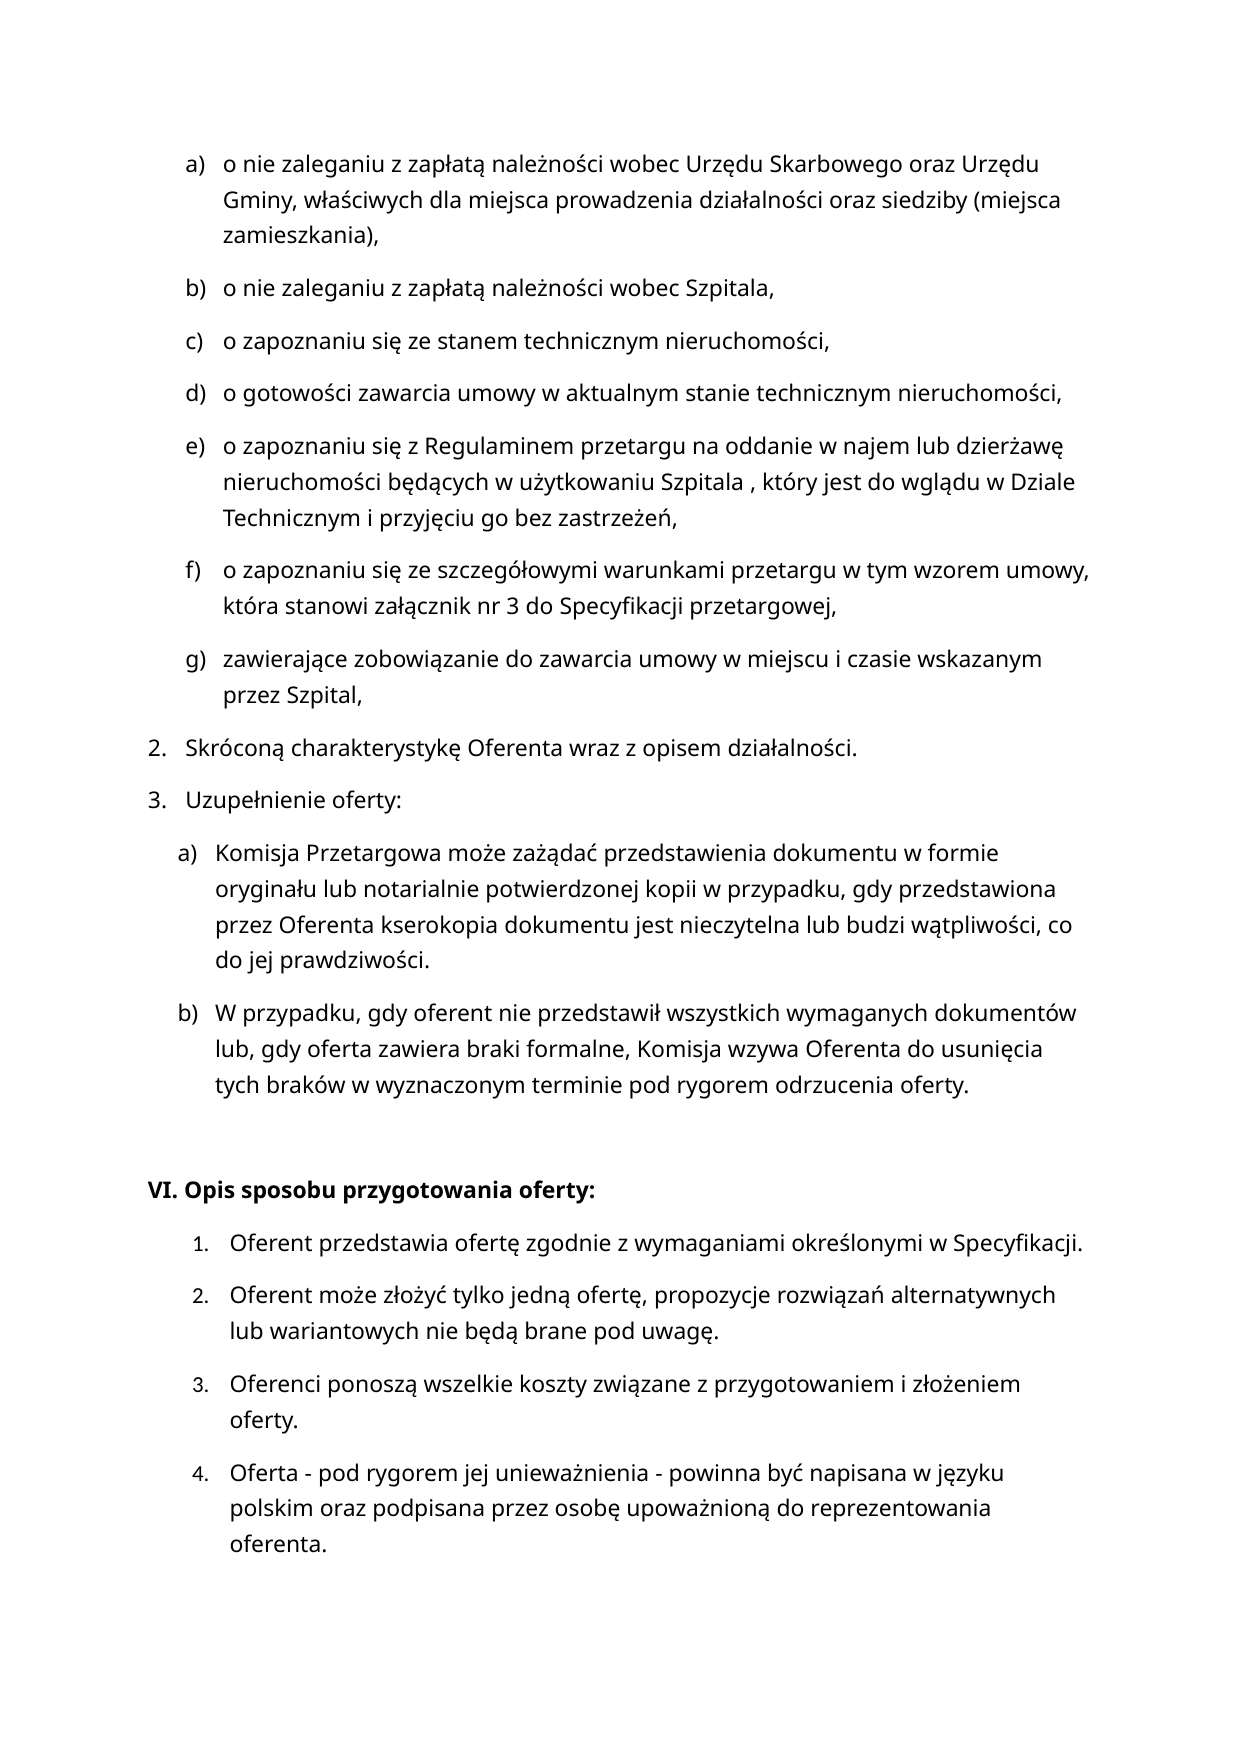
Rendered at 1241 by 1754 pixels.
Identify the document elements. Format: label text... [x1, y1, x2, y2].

list W przypadku, gdy oferent nie przedstawił wszystkich wymaganych dokumentów lub, gdy oferta zawiera braki formalne, Komisja wzywa Oferenta do usunięcia tych braków w wyznaczonym terminie pod rygorem odrzucenia oferty. [177, 997, 1093, 1100]
list o gotowości zawarcia umowy w aktualnym stanie technicznym nieruchomości, [185, 377, 1093, 408]
list Skróconą charakterystykę Oferenta wraz z opisem działalności. [148, 731, 1093, 763]
list o nie zaleganiu z zapłatą należności wobec Urzędu Skarbowego oraz Urzędu Gminy, właściwych dla miejsca prowadzenia działalności oraz siedziby (miejsca zamieszkania), [185, 148, 1093, 251]
list Uzupełnienie oferty: [148, 784, 1093, 815]
list Oferta - pod rygorem jej unieważnienia - powinna być napisana w języku polskim oraz podpisana przez osobę upoważnioną do reprezentowania oferenta. [192, 1456, 1093, 1559]
list o zapoznaniu się z Regulaminem przetargu na oddanie w najem lub dzierżawę nieruchomości będących w użytkowaniu Szpitala , który jest do wglądu w Dziale Technicznym i przyjęciu go bez zastrzeżeń, [185, 430, 1093, 533]
text VI. Opis sposobu przygotowania oferty: [148, 1174, 1093, 1205]
list zawierające zobowiązanie do zawarcia umowy w miejscu i czasie wskazanym przez Szpital, [185, 643, 1093, 710]
list Oferent przedstawia ofertę zgodnie z wymaganiami określonymi w Specyfikacji. [192, 1227, 1093, 1258]
list o zapoznaniu się ze stanem technicznym nieruchomości, [185, 325, 1093, 356]
list o zapoznaniu się ze szczegółowymi warunkami przetargu w tym wzorem umowy, która stanowi załącznik nr 3 do Specyfikacji przetargowej, [185, 554, 1093, 622]
list Oferenci ponoszą wszelkie koszty związane z przygotowaniem i złożeniem oferty. [192, 1368, 1093, 1435]
list Oferent może złożyć tylko jedną ofertę, propozycje rozwiązań alternatywnych lub wariantowych nie będą brane pod uwagę. [192, 1279, 1093, 1347]
list o nie zaleganiu z zapłatą należności wobec Szpitala, [185, 272, 1093, 303]
list Komisja Przetargowa może zażądać przedstawienia dokumentu w formie oryginału lub notarialnie potwierdzonej kopii w przypadku, gdy przedstawiona przez Oferenta kserokopia dokumentu jest nieczytelna lub budzi wątpliwości, co do jej prawdziwości. [177, 837, 1093, 976]
